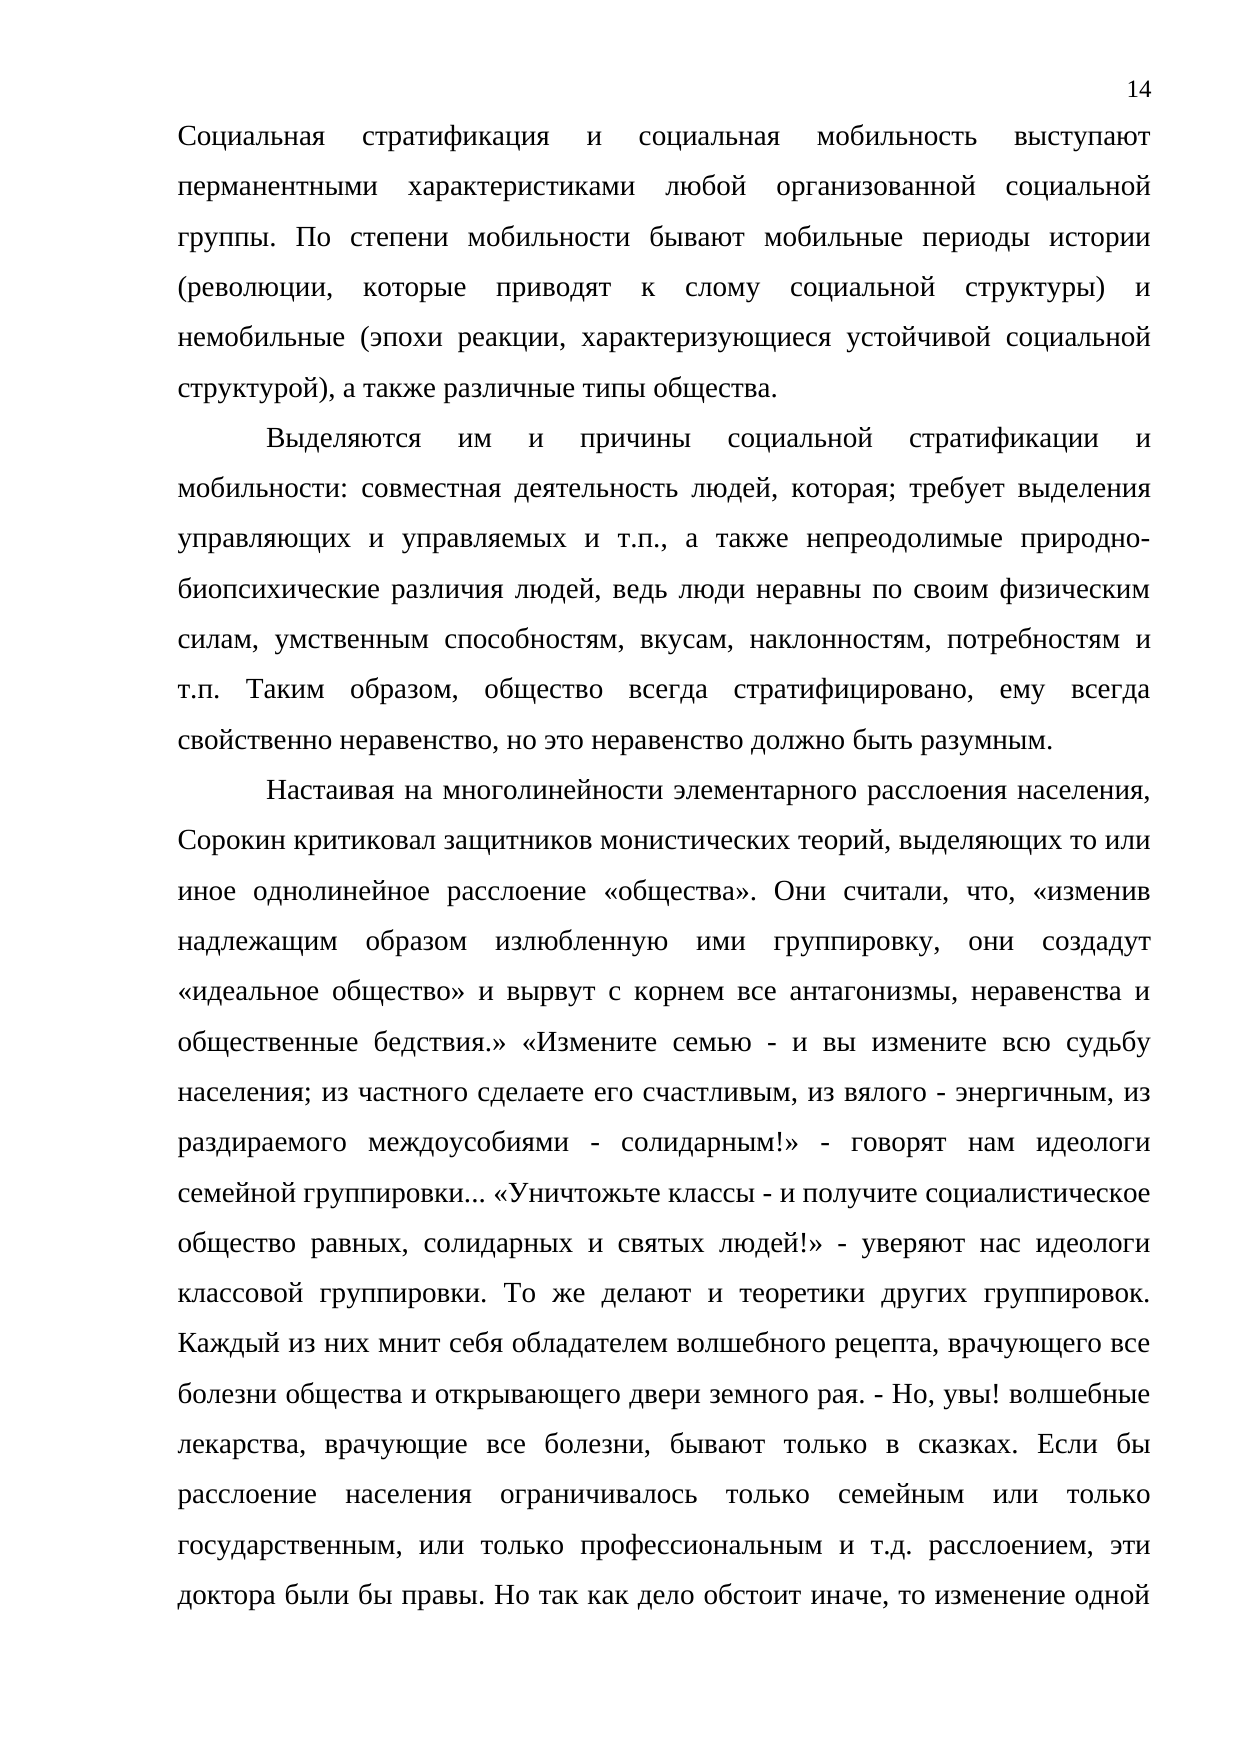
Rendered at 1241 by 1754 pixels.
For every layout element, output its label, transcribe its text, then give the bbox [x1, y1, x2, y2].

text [177, 118, 1152, 403]
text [177, 772, 1152, 1611]
text Выделяются им и причины социальной стратификации и мобильности: совместная деятельность людей, которая; требует выделения управляющих и управляемых и т.п., а также непреодолимые природно-биопсихические различия людей, ведь люди неравны по своим физическим силам, умственным способностям, вкусам, наклонностям, потребностям и т.п. Таким образом, общество всегда стратифицировано, ему всегда свойственно неравенство, но это неравенство должно быть разумным. [177, 420, 1152, 755]
